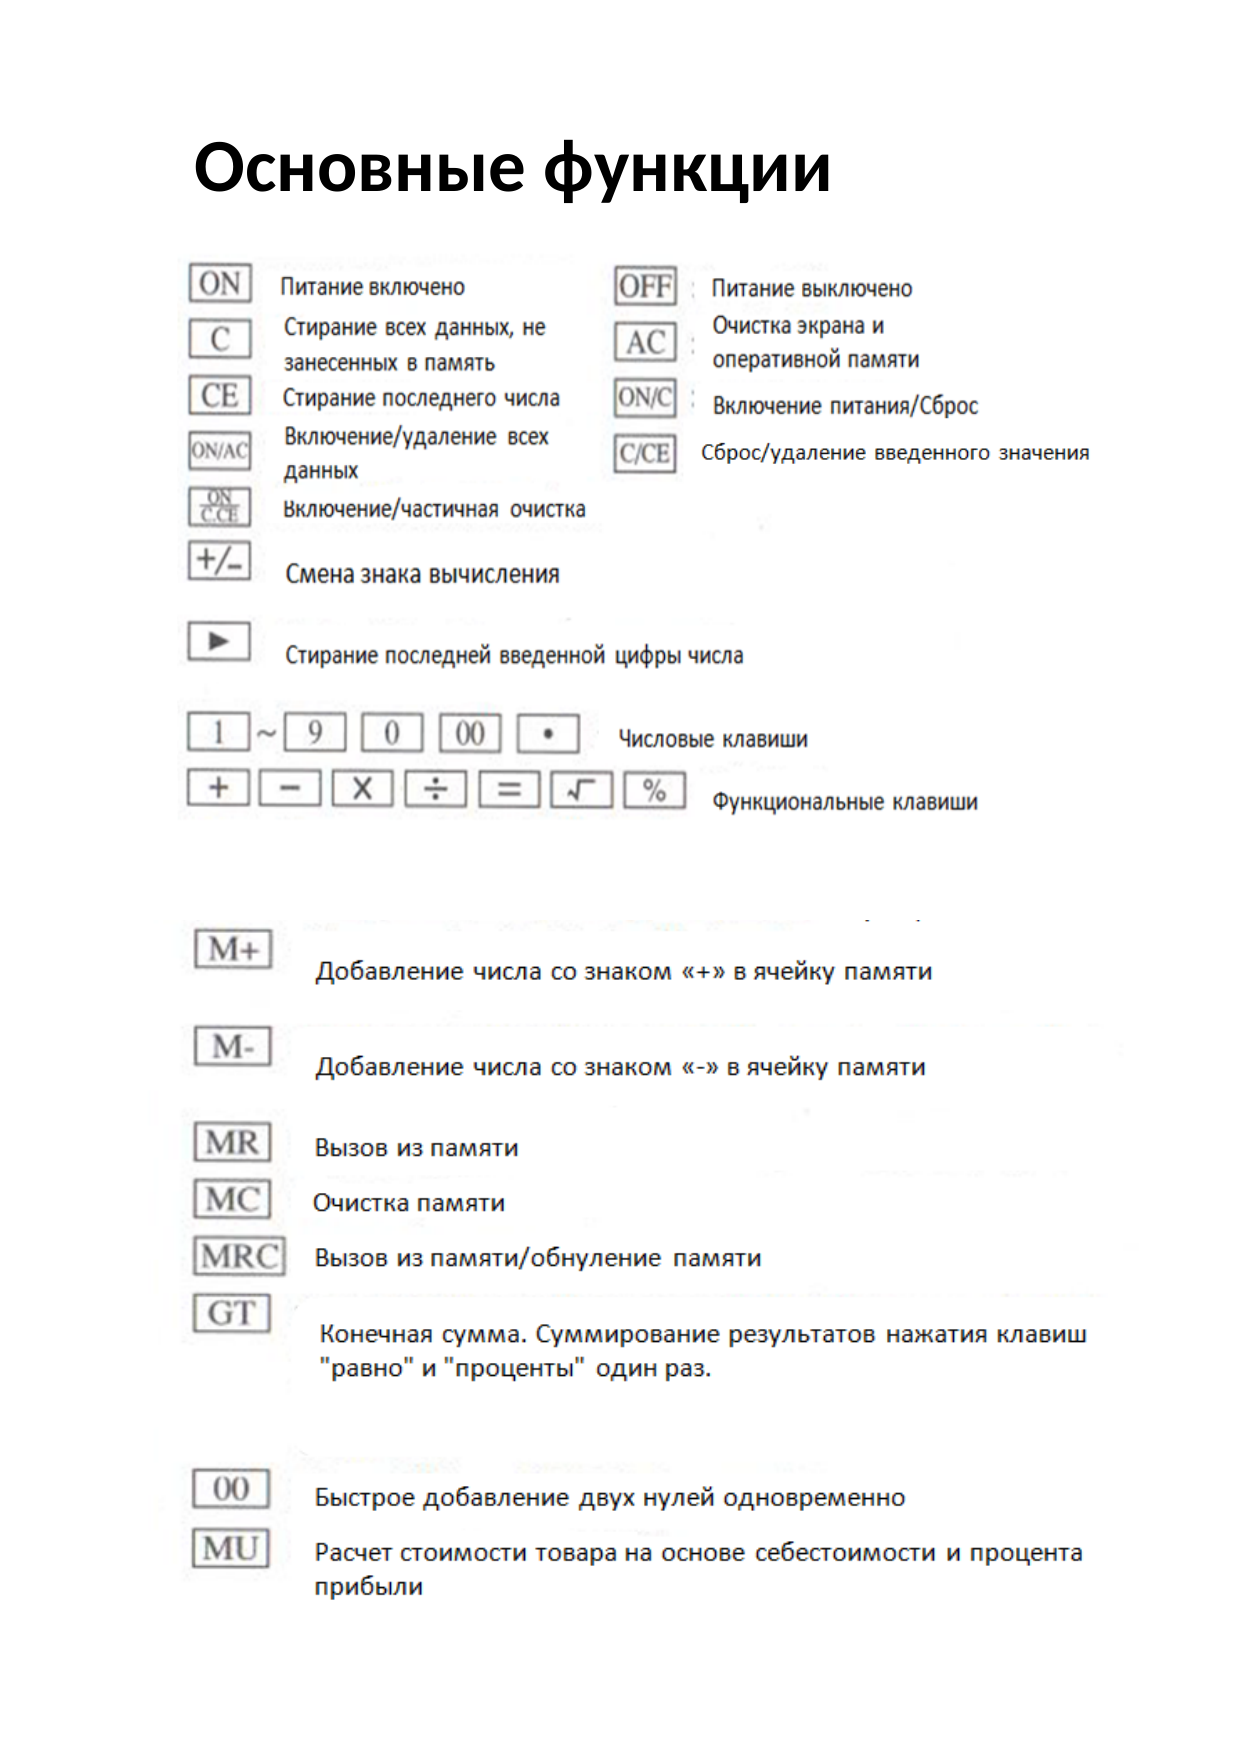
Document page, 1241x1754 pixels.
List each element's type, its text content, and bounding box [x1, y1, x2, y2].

text Основные функции [177, 118, 1152, 210]
picture [147, 920, 1139, 1634]
picture [177, 244, 1151, 843]
